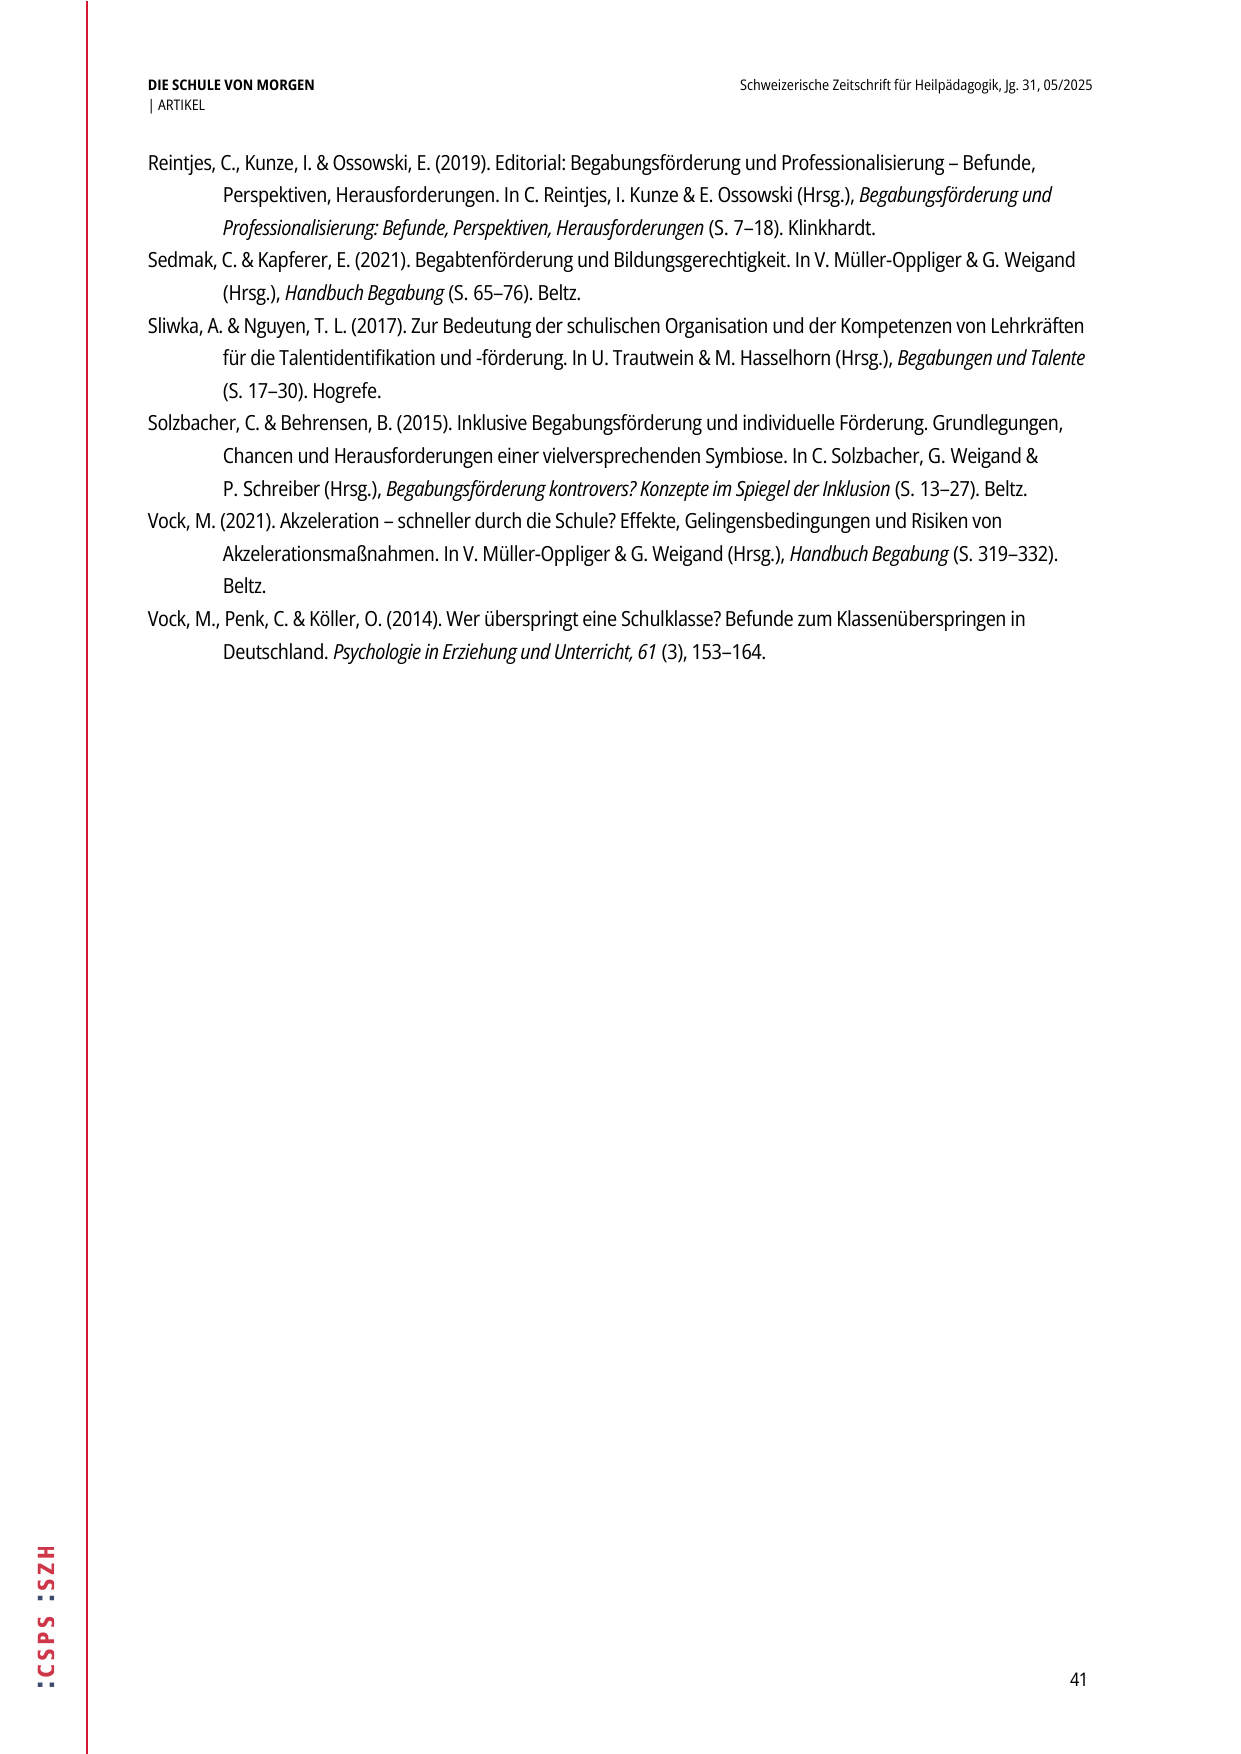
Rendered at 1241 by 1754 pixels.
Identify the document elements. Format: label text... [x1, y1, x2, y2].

text Vock, M. (2021). Akzeleration – schneller durch die Schule? Effekte, Gelingensbedingungen und Risiken von Akzelerationsmaßnahmen. In V. Müller-Oppliger & G. Weigand (Hrsg.), Handbuch Begabung (S. 319–332). Beltz. [148, 506, 1092, 600]
text Solzbacher, C. & Behrensen, B. (2015). Inklusive Begabungsförderung und individuelle Förderung. Grundlegungen, Chancen und Herausforderungen einer vielversprechenden Symbiose. In C. Solzbacher, G. Weigand & P. Schreiber (Hrsg.), Begabungsförderung kontrovers? Konzepte im Spiegel der Inklusion (S. 13–27). Beltz. [148, 408, 1092, 502]
text Sedmak, C. & Kapferer, E. (2021). Begabtenförderung und Bildungsgerechtigkeit. In V. Müller-Oppliger & G. Weigand (Hrsg.), Handbuch Begabung (S. 65–76). Beltz. [148, 246, 1092, 307]
text Reintjes, C., Kunze, I. & Ossowski, E. (2019). Editorial: Begabungsförderung und Professionalisierung – Befunde, Perspektiven, Herausforderungen. In C. Reintjes, I. Kunze & E. Ossowski (Hrsg.), Begabungsförderung und Professionalisierung: Befunde, Perspektiven, Herausforderungen (S. 7–18). Klinkhardt. [148, 148, 1092, 241]
text Vock, M., Penk, C. & Köller, O. (2014). Wer überspringt eine Schulklasse? Befunde zum Klassenüberspringen in Deutschland. Psychologie in Erziehung und Unterricht, 61 (3), 153–164. [148, 604, 1092, 665]
text Sliwka, A. & Nguyen, T. L. (2017). Zur Bedeutung der schulischen Organisation und der Kompetenzen von Lehrkräften für die Talentidentifikation und -förderung. In U. Trautwein & M. Hasselhorn (Hrsg.), Begabungen und Talente (S. 17–30). Hogrefe. [148, 311, 1092, 404]
picture [37, 1547, 55, 1687]
